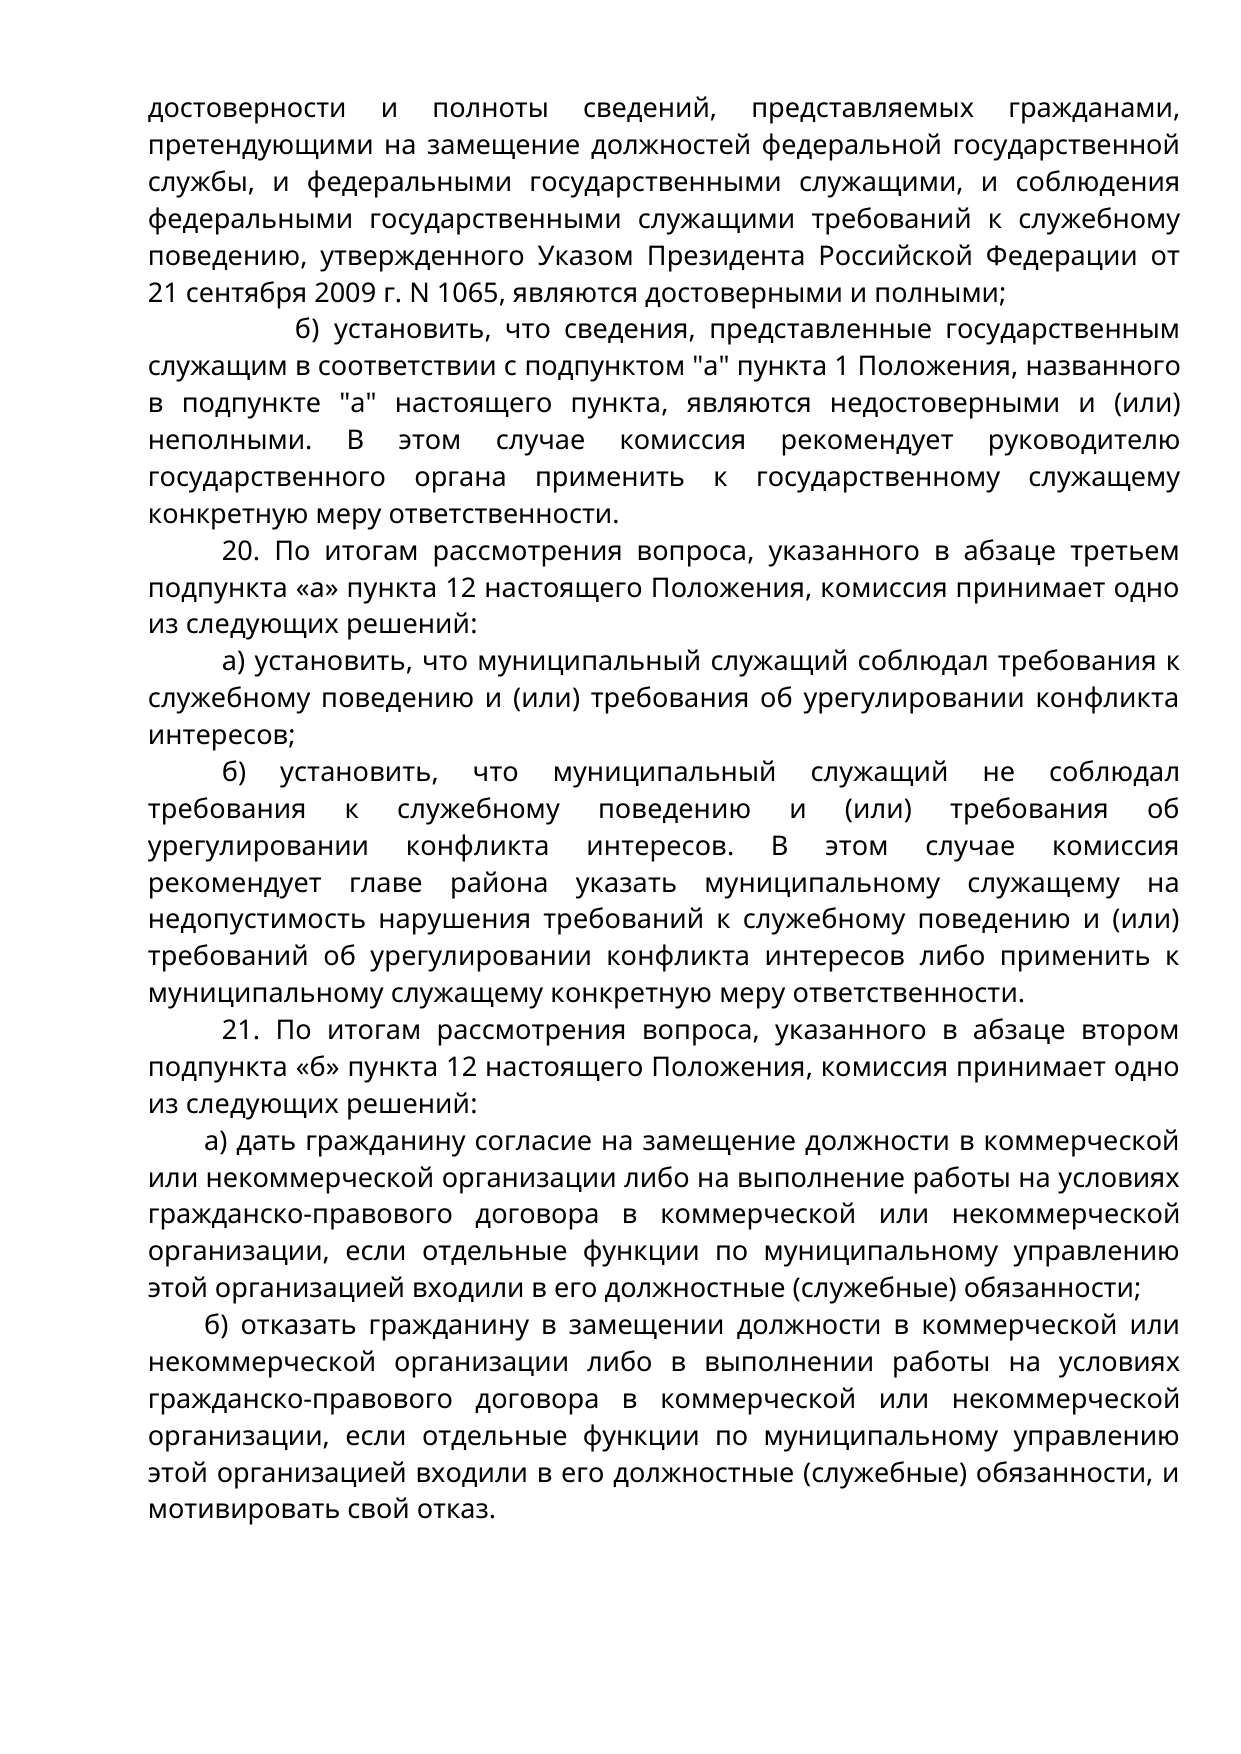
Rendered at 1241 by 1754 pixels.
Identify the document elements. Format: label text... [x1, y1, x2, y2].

text б) отказать гражданину в замещении должности в коммерческой или некоммерческой организации либо в выполнении работы на условиях гражданско-правового договора в коммерческой или некоммерческой организации, если отдельные функции по муниципальному управлению этой организацией входили в его должностные (служебные) обязанности, и мотивировать свой отказ. [148, 1306, 1181, 1527]
text 21. По итогам рассмотрения вопроса, указанного в абзаце втором подпункта «б» пункта 12 настоящего Положения, комиссия принимает одно из следующих решений: [148, 1011, 1181, 1121]
text б) установить, что сведения, представленные государственным служащим в соответствии с подпунктом "а" пункта 1 Положения, названного в подпункте "а" настоящего пункта, являются недостоверными и (или) неполными. В этом случае комиссия рекомендует руководителю государственного органа применить к государственному служащему конкретную меру ответственности. [148, 310, 1181, 531]
text а) установить, что муниципальный служащий соблюдал требования к служебному поведению и (или) требования об урегулировании конфликта интересов; [148, 642, 1181, 752]
text а) дать гражданину согласие на замещение должности в коммерческой или некоммерческой организации либо на выполнение работы на условиях гражданско-правового договора в коммерческой или некоммерческой организации, если отдельные функции по муниципальному управлению этой организацией входили в его должностные (служебные) обязанности; [148, 1121, 1181, 1306]
text 20. По итогам рассмотрения вопроса, указанного в абзаце третьем подпункта «а» пункта 12 настоящего Положения, комиссия принимает одно из следующих решений: [148, 531, 1181, 642]
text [148, 89, 1181, 310]
text б) установить, что муниципальный служащий не соблюдал требования к служебному поведению и (или) требования об урегулировании конфликта интересов. В этом случае комиссия рекомендует главе района указать муниципальному служащему на недопустимость нарушения требований к служебному поведению и (или) требований об урегулировании конфликта интересов либо применить к муниципальному служащему конкретную меру ответственности. [148, 752, 1181, 1011]
